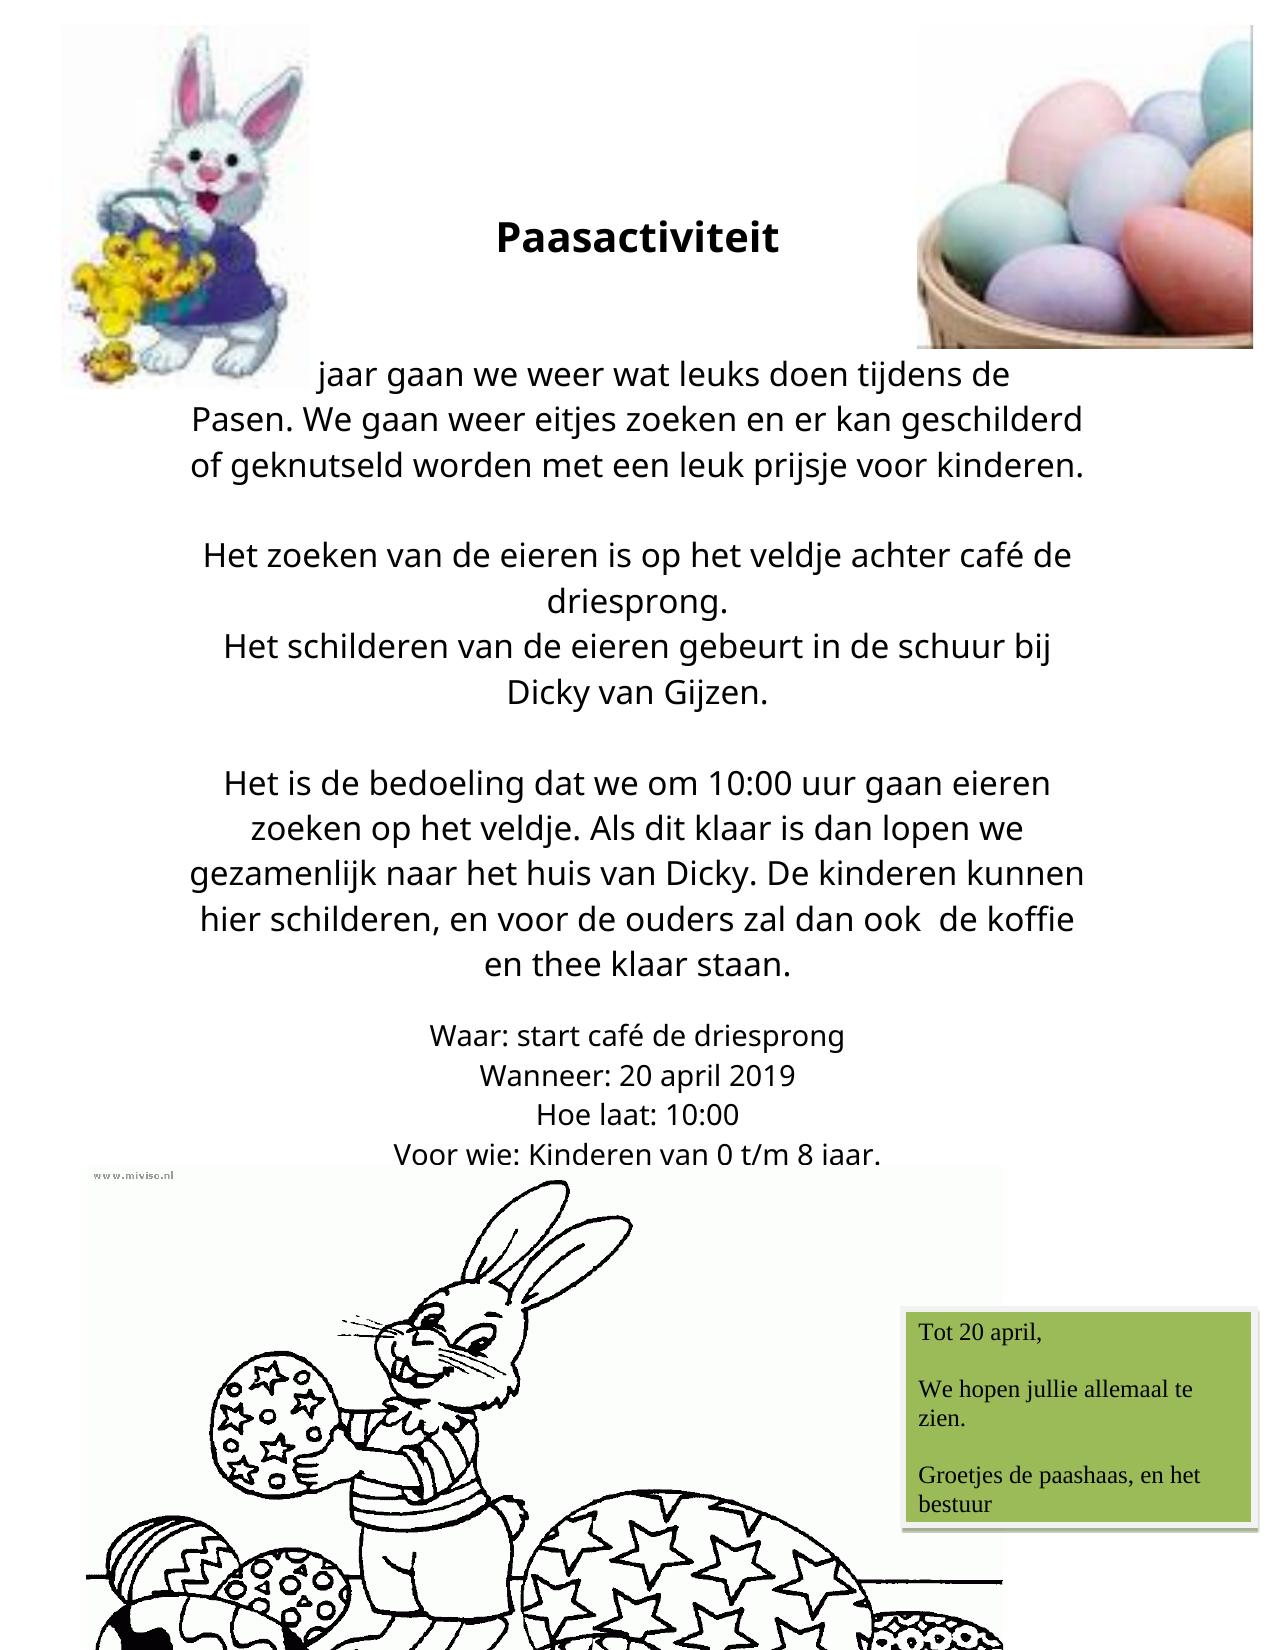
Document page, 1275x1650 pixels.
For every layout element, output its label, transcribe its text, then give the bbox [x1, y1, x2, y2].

text Dit jaar gaan we weer wat leuks doen tijdens de [187, 351, 1087, 396]
text Paasactiviteit [310, 207, 916, 264]
text Het schilderen van de eieren gebeurt in de schuur bij Dicky van Gijzen. [187, 623, 1087, 714]
text Voor wie: Kinderen van 0 t/m 8 jaar. [187, 1134, 1087, 1174]
picture [61, 25, 310, 389]
picture [86, 1165, 1004, 1650]
text Het zoeken van de eieren is op het veldje achter café de driesprong. [187, 532, 1087, 623]
picture [916, 25, 1254, 349]
text Waar: start café de driesprong [187, 1015, 1087, 1055]
text Pasen. We gaan weer eitjes zoeken en er kan geschilderd of geknutseld worden met een leuk prijsje voor kinderen. [187, 396, 1087, 487]
text Het is de bedoeling dat we om 10:00 uur gaan eieren zoeken op het veldje. Als dit klaar is dan lopen we gezamenlijk naar het huis van Dicky. De kinderen kunnen hier schilderen, en voor de ouders zal dan ook de koffie en thee klaar staan. [187, 759, 1087, 986]
text Wanneer: 20 april 2019 [187, 1055, 1087, 1094]
text Hoe laat: 10:00 [187, 1094, 1087, 1134]
